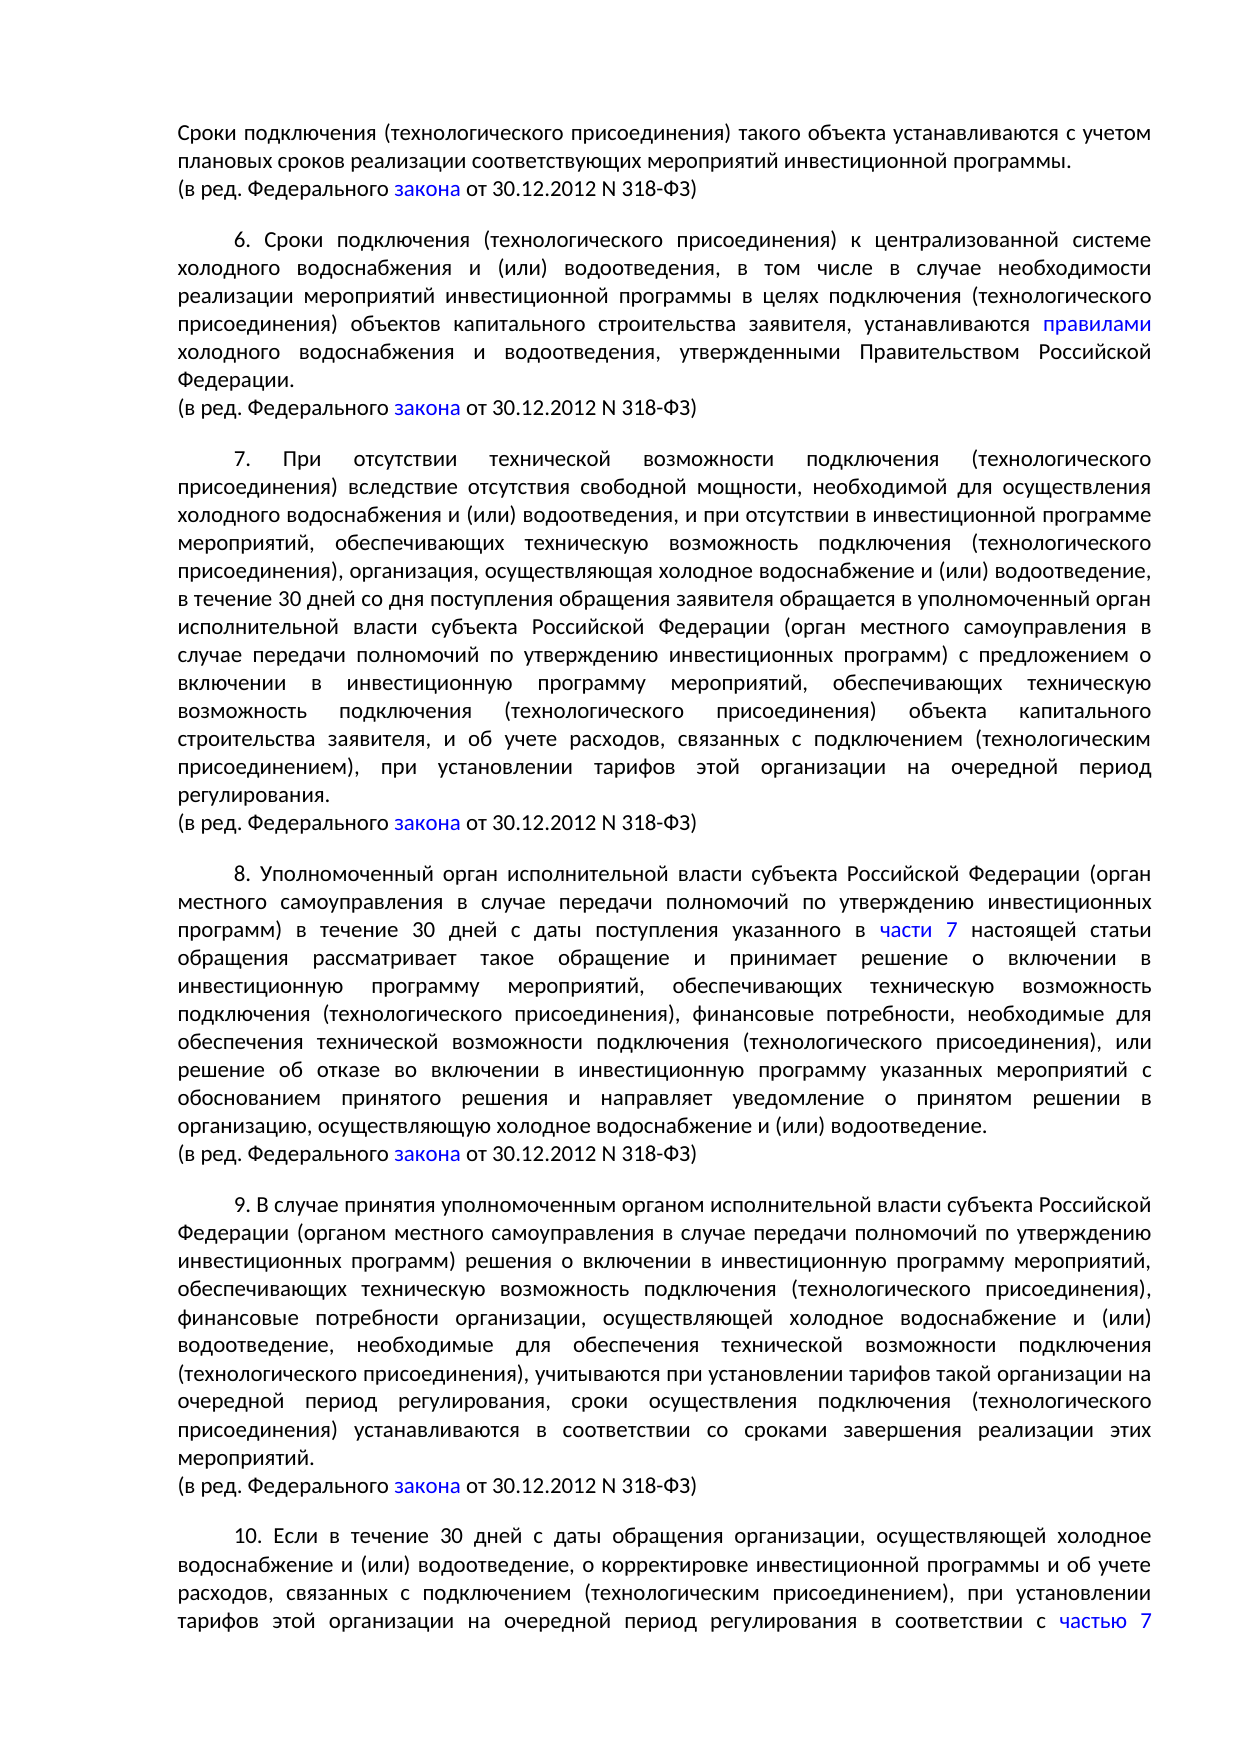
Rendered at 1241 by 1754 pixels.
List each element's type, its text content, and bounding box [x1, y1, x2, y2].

text 7. При отсутствии технической возможности подключения (технологического присоединения) вследствие отсутствия свободной мощности, необходимой для осуществления холодного водоснабжения и (или) водоотведения, и при отсутствии в инвестиционной программе мероприятий, обеспечивающих техническую возможность подключения (технологического присоединения), организация, осуществляющая холодное водоснабжение и (или) водоотведение, в течение 30 дней со дня поступления обращения заявителя обращается в уполномоченный орган исполнительной власти субъекта Российской Федерации (орган местного самоуправления в случае передачи полномочий по утверждению инвестиционных программ) с предложением о включении в инвестиционную программу мероприятий, обеспечивающих техническую возможность подключения (технологического присоединения) объекта капитального строительства заявителя, и об учете расходов, связанных с подключением (технологическим присоединением), при установлении тарифов этой организации на очередной период регулирования. [177, 444, 1152, 808]
text (в ред. Федерального закона от 30.12.2012 N 318-ФЗ) [177, 393, 1152, 421]
text (в ред. Федерального закона от 30.12.2012 N 318-ФЗ) [177, 1471, 1152, 1499]
text 6. Сроки подключения (технологического присоединения) к централизованной системе холодного водоснабжения и (или) водоотведения, в том числе в случае необходимости реализации мероприятий инвестиционной программы в целях подключения (технологического присоединения) объектов капитального строительства заявителя, устанавливаются правилами холодного водоснабжения и водоотведения, утвержденными Правительством Российской Федерации. [177, 225, 1152, 393]
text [177, 118, 1152, 174]
text (в ред. Федерального закона от 30.12.2012 N 318-ФЗ) [177, 1139, 1152, 1168]
text (в ред. Федерального закона от 30.12.2012 N 318-ФЗ) [177, 174, 1152, 202]
text 8. Уполномоченный орган исполнительной власти субъекта Российской Федерации (орган местного самоуправления в случае передачи полномочий по утверждению инвестиционных программ) в течение 30 дней с даты поступления указанного в части 7 настоящей статьи обращения рассматривает такое обращение и принимает решение о включении в инвестиционную программу мероприятий, обеспечивающих техническую возможность подключения (технологического присоединения), финансовые потребности, необходимые для обеспечения технической возможности подключения (технологического присоединения), или решение об отказе во включении в инвестиционную программу указанных мероприятий с обоснованием принятого решения и направляет уведомление о принятом решении в организацию, осуществляющую холодное водоснабжение и (или) водоотведение. [177, 859, 1152, 1139]
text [177, 1522, 1152, 1634]
text 9. В случае принятия уполномоченным органом исполнительной власти субъекта Российской Федерации (органом местного самоуправления в случае передачи полномочий по утверждению инвестиционных программ) решения о включении в инвестиционную программу мероприятий, обеспечивающих техническую возможность подключения (технологического присоединения), финансовые потребности организации, осуществляющей холодное водоснабжение и (или) водоотведение, необходимые для обеспечения технической возможности подключения (технологического присоединения), учитываются при установлении тарифов такой организации на очередной период регулирования, сроки осуществления подключения (технологического присоединения) устанавливаются в соответствии со сроками завершения реализации этих мероприятий. [177, 1191, 1152, 1471]
text (в ред. Федерального закона от 30.12.2012 N 318-ФЗ) [177, 808, 1152, 836]
